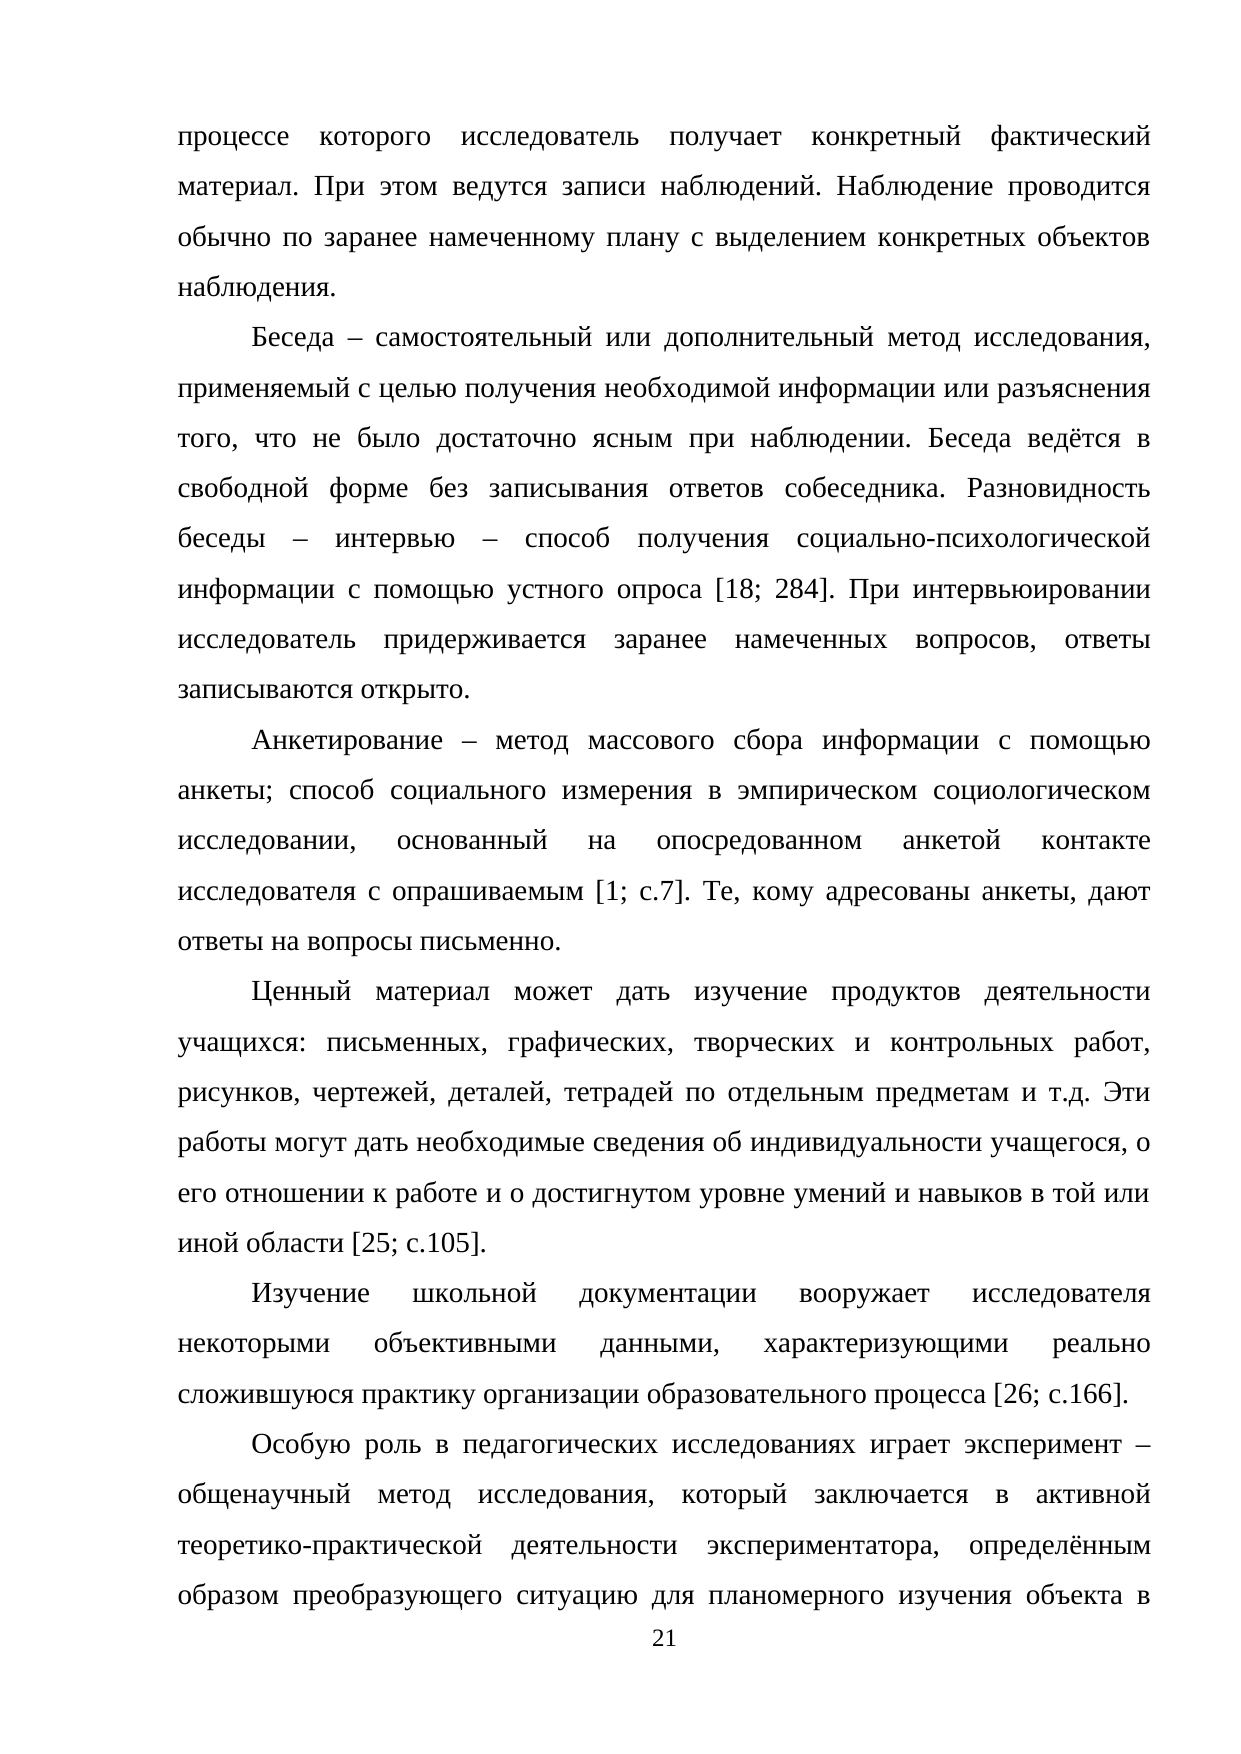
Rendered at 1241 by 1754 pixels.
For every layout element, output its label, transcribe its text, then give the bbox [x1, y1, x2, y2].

text Ценный материал может дать изучение продуктов деятельности учащихся: письменных, графических, творческих и контрольных работ, рисунков, чертежей, деталей, тетрадей по отдельным предметам и т.д. Эти работы могут дать необходимые сведения об индивидуальности учащегося, о его отношении к работе и о достигнутом уровне умений и навыков в той или иной области [25; c.105]. [177, 973, 1152, 1258]
text Беседа – самостоятельный или дополнительный метод исследования, применяемый с целью получения необходимой информации или разъяснения того, что не было достаточно ясным при наблюдении. Беседа ведётся в свободной форме без записывания ответов собеседника. Разновидность беседы – интервью – способ получения социально-психологической информации с помощью устного опроса [18; 284]. При интервьюировании исследователь придерживается заранее намеченных вопросов, ответы записываются открыто. [177, 319, 1152, 705]
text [177, 1426, 1152, 1611]
text Изучение школьной документации вооружает исследователя некоторыми объективными данными, характеризующими реально сложившуюся практику организации образовательного процесса [26; c.166]. [177, 1275, 1152, 1409]
text Анкетирование – метод массового сбора информации с помощью анкеты; способ социального измерения в эмпирическом социологическом исследовании, основанный на опосредованном анкетой контакте исследователя с опрашиваемым [1; с.7]. Те, кому адресованы анкеты, дают ответы на вопросы письменно. [177, 722, 1152, 957]
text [177, 118, 1152, 303]
